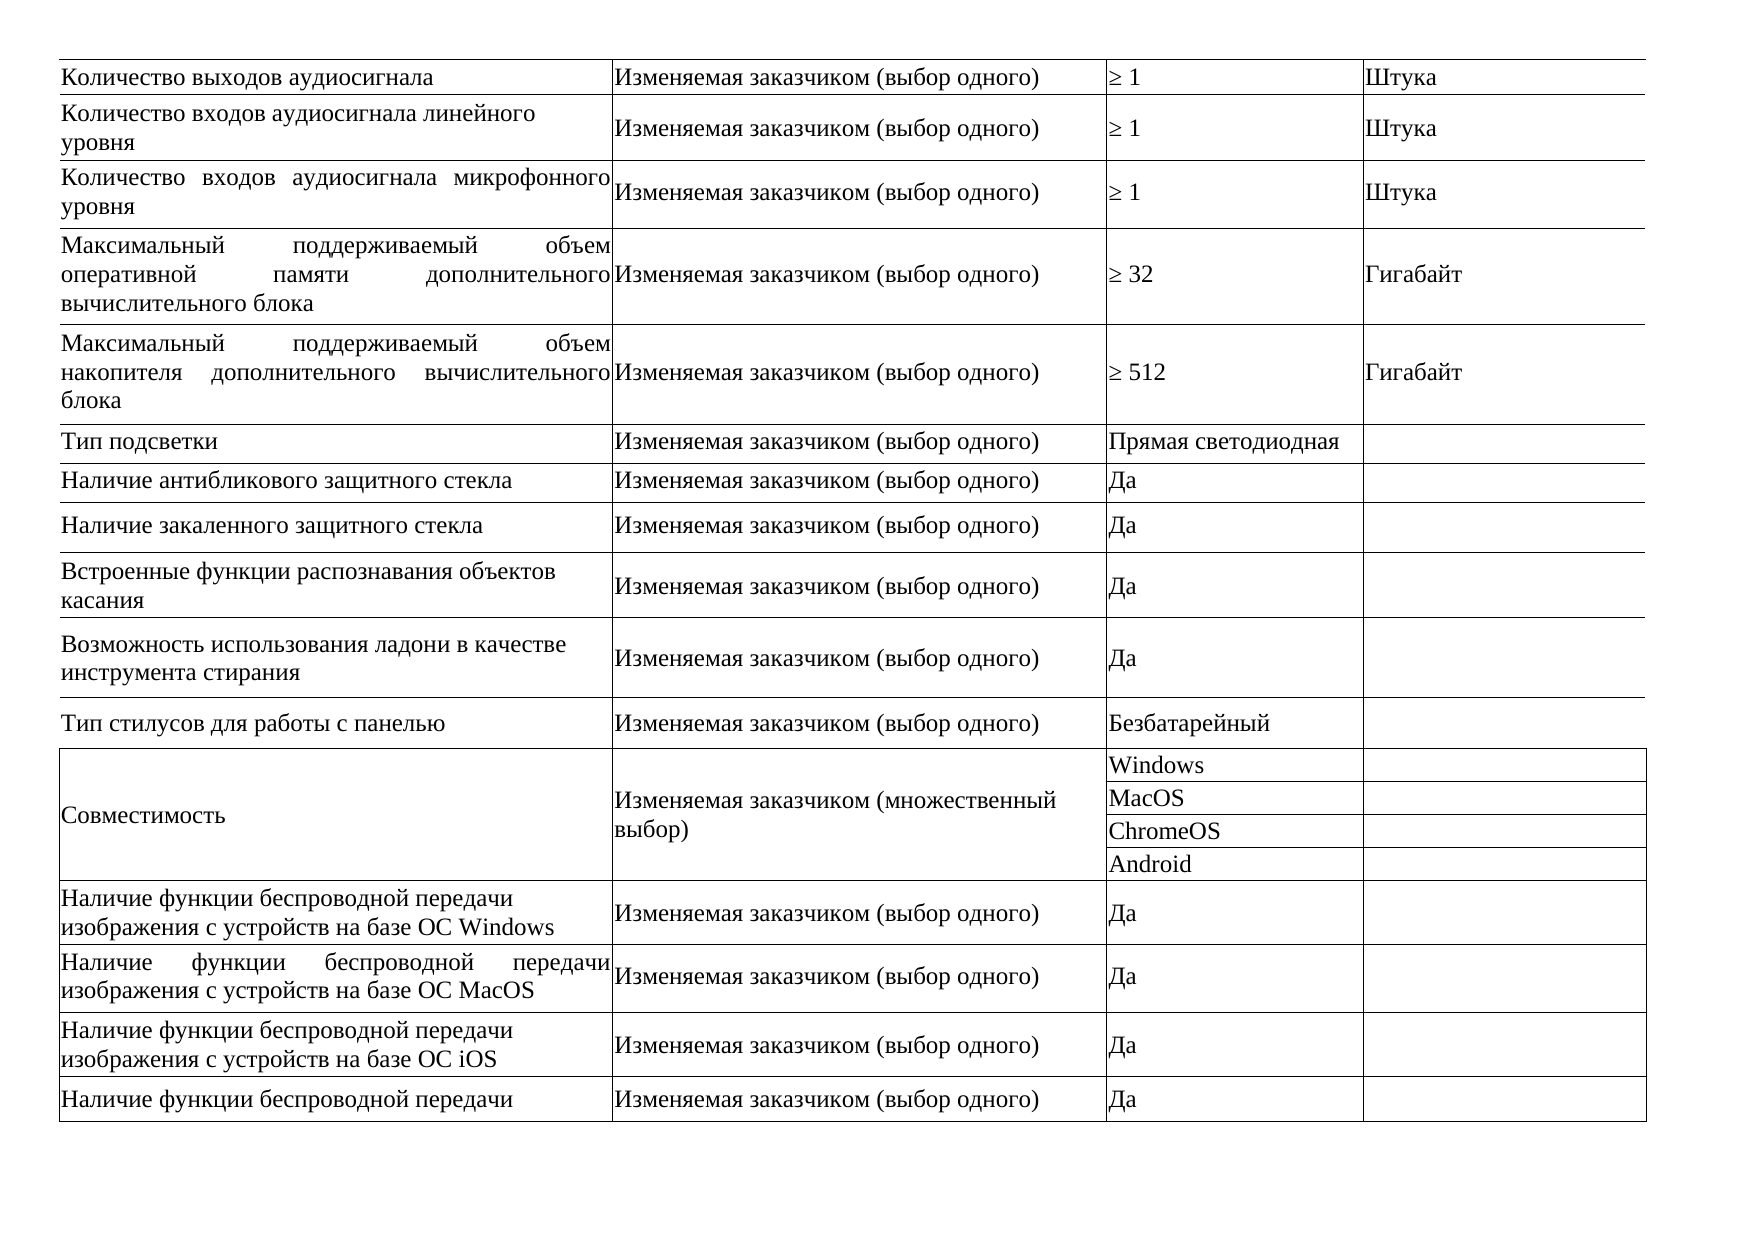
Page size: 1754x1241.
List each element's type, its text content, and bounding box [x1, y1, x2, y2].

table_cell Встроенные функции распознавания объектов касания [59, 552, 612, 617]
table_cell Да [1107, 945, 1363, 1012]
table_cell Да [1107, 881, 1363, 944]
table_cell Да [1107, 553, 1363, 617]
table_cell Наличие функции беспроводной передачи изображения с устройств на базе ОС Windows [60, 881, 612, 944]
table_cell Наличие функции беспроводной передачи изображения с устройств на базе ОС iOS [60, 1013, 612, 1076]
table_cell [1364, 463, 1646, 502]
table_cell Изменяемая заказчиком (выбор одного) [613, 325, 1106, 423]
table_cell Изменяемая заказчиком (множественный выбор) [613, 749, 1106, 879]
table_cell [1364, 697, 1646, 748]
table_cell Безбатарейный [1107, 698, 1363, 748]
table_cell Изменяемая заказчиком (выбор одного) [613, 464, 1106, 502]
table_cell ≥ 1 [1107, 161, 1363, 228]
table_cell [613, 95, 1106, 160]
table_cell ChromeOS [1107, 815, 1363, 847]
table_cell Максимальный поддерживаемый объем оперативной памяти дополнительного вычислительного блока [59, 228, 612, 324]
table_cell Штука [1364, 160, 1646, 228]
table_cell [613, 1077, 1106, 1121]
table_cell Гигабайт [1364, 324, 1646, 423]
table_cell Максимальный поддерживаемый объем накопителя дополнительного вычислительного блока [59, 324, 612, 423]
table_cell Количество входов аудиосигнала микрофонного уровня [59, 160, 612, 228]
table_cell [60, 1077, 612, 1121]
table_cell [1364, 552, 1646, 617]
table_cell Изменяемая заказчиком (выбор одного) [613, 698, 1106, 748]
table_cell Возможность использования ладони в качестве инструмента стирания [59, 617, 612, 697]
table_cell [1364, 782, 1646, 814]
table_cell Да [1107, 618, 1363, 697]
table_cell [1364, 1077, 1646, 1121]
table_cell Да [1107, 464, 1363, 502]
table_cell [1364, 945, 1646, 1012]
table_cell ≥ 1 [1107, 60, 1363, 93]
table_cell Android [1107, 848, 1363, 879]
table_cell Изменяемая заказчиком (выбор одного) [613, 553, 1106, 617]
table_cell Штука [1364, 94, 1646, 160]
table_cell Windows [1107, 749, 1363, 781]
table_cell [1364, 749, 1646, 781]
table_cell [1364, 815, 1646, 847]
table_cell [1364, 848, 1646, 879]
table_cell Гигабайт [1364, 228, 1646, 324]
table_cell [1364, 424, 1646, 463]
table_cell [1364, 502, 1646, 552]
table_cell Да [1107, 1013, 1363, 1076]
table_cell MacOS [1107, 782, 1363, 814]
table_cell Количество входов аудиосигнала линейного уровня [59, 94, 612, 160]
table_cell [1364, 1013, 1646, 1076]
table_cell Изменяемая заказчиком (выбор одного) [613, 161, 1106, 228]
table_cell Да [1107, 503, 1363, 552]
table_cell Тип стилусов для работы с панелью [59, 697, 612, 748]
table_cell [1364, 617, 1646, 697]
table_cell Наличие закаленного защитного стекла [59, 502, 612, 552]
table_cell [1364, 881, 1646, 944]
table_cell Изменяемая заказчиком (выбор одного) [613, 881, 1106, 944]
table_cell ≥ 512 [1107, 325, 1363, 423]
table_cell Изменяемая заказчиком (выбор одного) [613, 945, 1106, 1012]
table_cell Совместимость [60, 749, 612, 879]
table_cell Изменяемая заказчиком (выбор одного) [613, 503, 1106, 552]
table_cell Количество выходов аудиосигнала [59, 60, 612, 93]
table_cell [613, 60, 1106, 93]
table_cell Да [1107, 1077, 1363, 1121]
table_cell Наличие функции беспроводной передачи изображения с устройств на базе ОС MacOS [60, 945, 612, 1012]
table_cell Наличие антибликового защитного стекла [59, 463, 612, 502]
table_cell ≥ 32 [1107, 229, 1363, 324]
table_cell Изменяемая заказчиком (выбор одного) [613, 425, 1106, 463]
table_cell Изменяемая заказчиком (выбор одного) [613, 229, 1106, 324]
table_cell Тип подсветки [59, 424, 612, 463]
table_cell Изменяемая заказчиком (выбор одного) [613, 1013, 1106, 1076]
table_cell Изменяемая заказчиком (выбор одного) [613, 618, 1106, 697]
table_cell Прямая светодиодная [1107, 425, 1363, 463]
table_cell ≥ 1 [1107, 95, 1363, 160]
table_cell Штука [1364, 60, 1646, 93]
